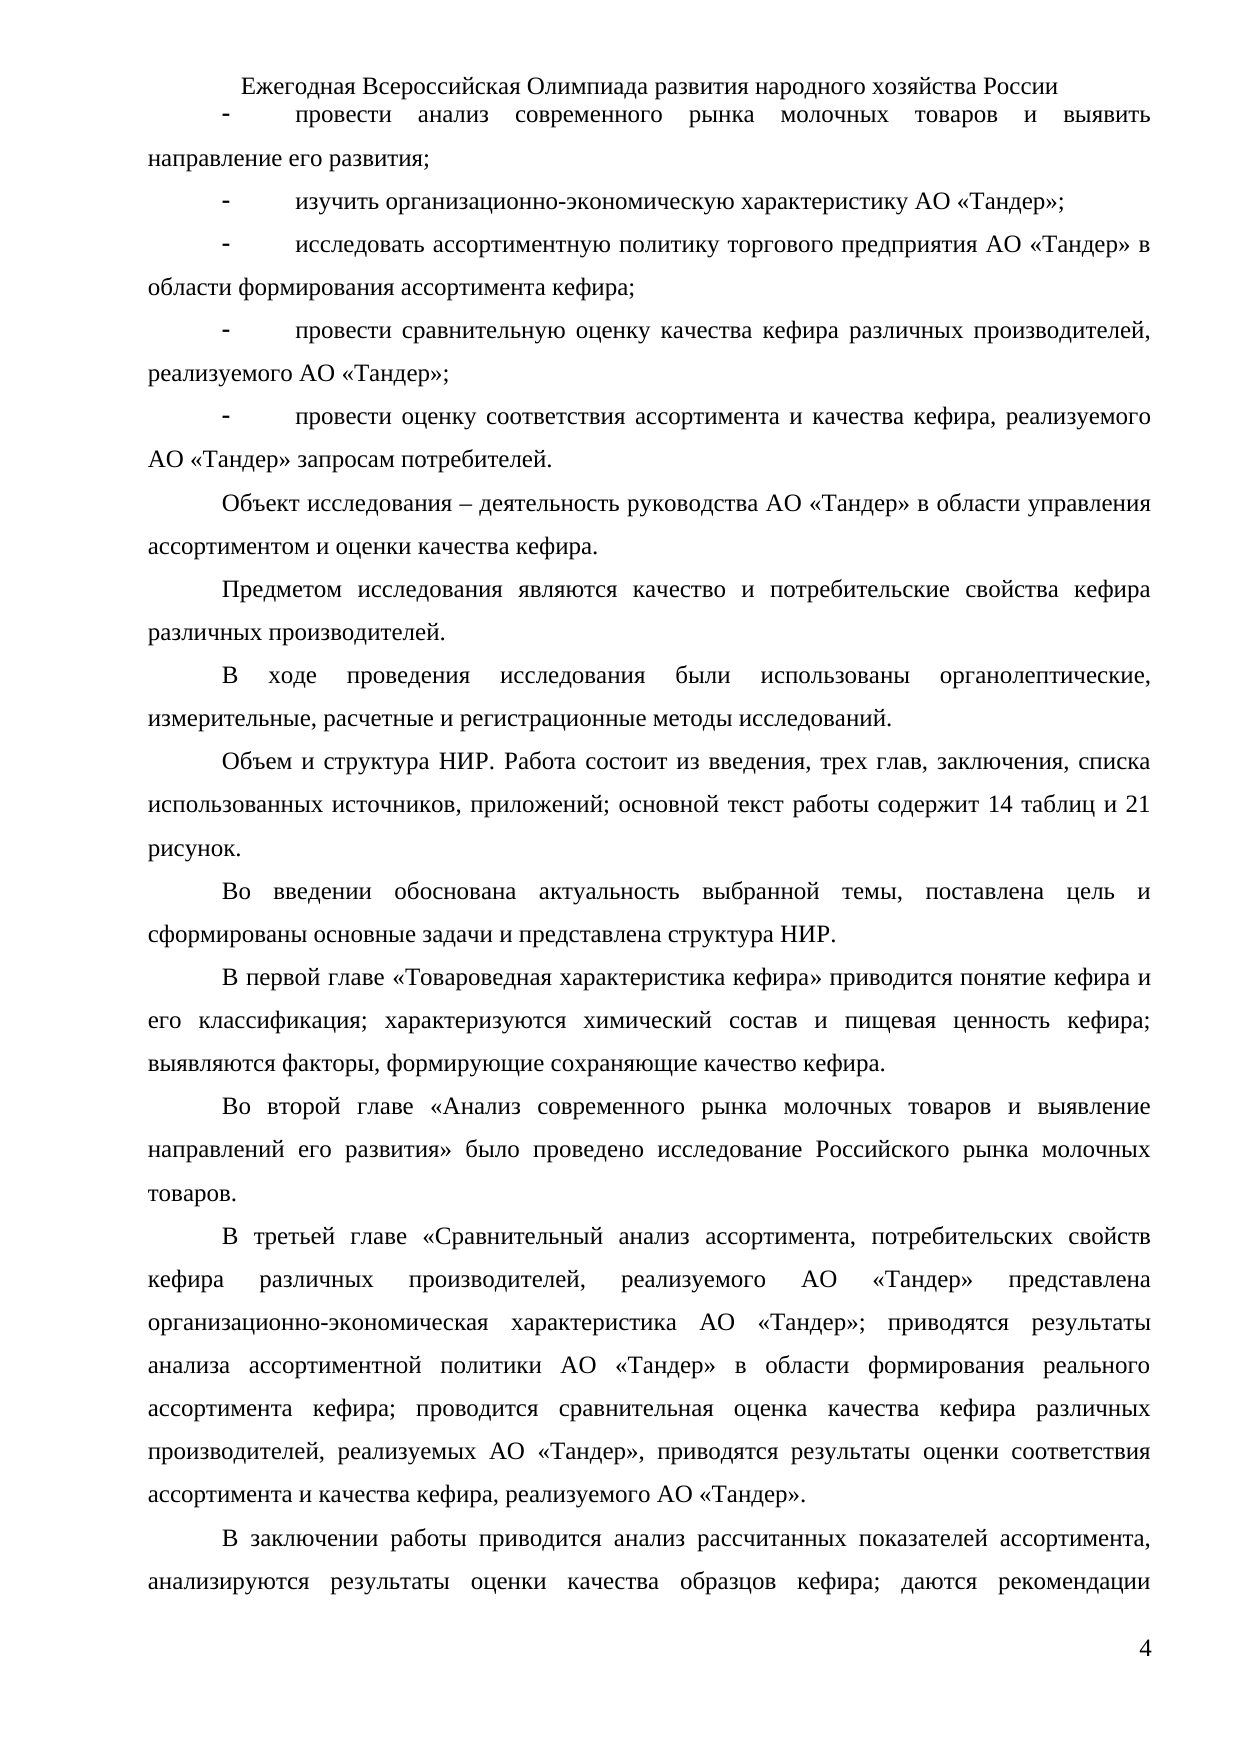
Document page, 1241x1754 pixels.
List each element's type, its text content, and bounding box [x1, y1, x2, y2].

list исследовать ассортиментную политику торгового предприятия АО «Тандер» в области формирования ассортимента кефира; [148, 229, 1152, 301]
text В ходе проведения исследования были использованы органолептические, измерительные, расчетные и регистрационные методы исследований. [148, 660, 1152, 732]
list Объект исследования – деятельность руководства АО «Тандер» в области управления ассортиментом и оценки качества кефира. [148, 488, 1152, 559]
list провести сравнительную оценку качества кефира различных производителей, реализуемого АО «Тандер»; [148, 315, 1152, 387]
text Объем и структура НИР. Работа состоит из введения, трех глав, заключения, списка использованных источников, приложений; основной текст работы содержит 14 таблиц и 21 рисунок. [148, 746, 1152, 861]
list Во второй главе «Анализ современного рынка молочных товаров и выявление направлений его развития» было проведено исследование Российского рынка молочных товаров. [148, 1091, 1152, 1206]
list В третьей главе «Сравнительный анализ ассортимента, потребительских свойств кефира различных производителей, реализуемого АО «Тандер» представлена организационно-экономическая характеристика АО «Тандер»; приводятся результаты анализа ассортиментной политики АО «Тандер» в области формирования реального ассортимента кефира; проводится сравнительная оценка качества кефира различных производителей, реализуемых АО «Тандер», приводятся результаты оценки соответствия ассортимента и качества кефира, реализуемого АО «Тандер». [148, 1221, 1152, 1508]
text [148, 1523, 1152, 1594]
text Во введении обоснована актуальность выбранной темы, поставлена цель и сформированы основные задачи и представлена структура НИР. [148, 876, 1152, 948]
list провести анализ современного рынка молочных товаров и выявить направление его развития; [148, 99, 1152, 171]
list провести оценку соответствия ассортимента и качества кефира, реализуемого АО «Тандер» запросам потребителей. [148, 401, 1152, 473]
list изучить организационно-экономическую характеристику АО «Тандер»; [148, 186, 1152, 214]
list Предметом исследования являются качество и потребительские свойства кефира различных производителей. [148, 574, 1152, 646]
list В первой главе «Товароведная характеристика кефира» приводится понятие кефира и его классификация; характеризуются химический состав и пищевая ценность кефира; выявляются факторы, формирующие сохраняющие качество кефира. [148, 962, 1152, 1077]
